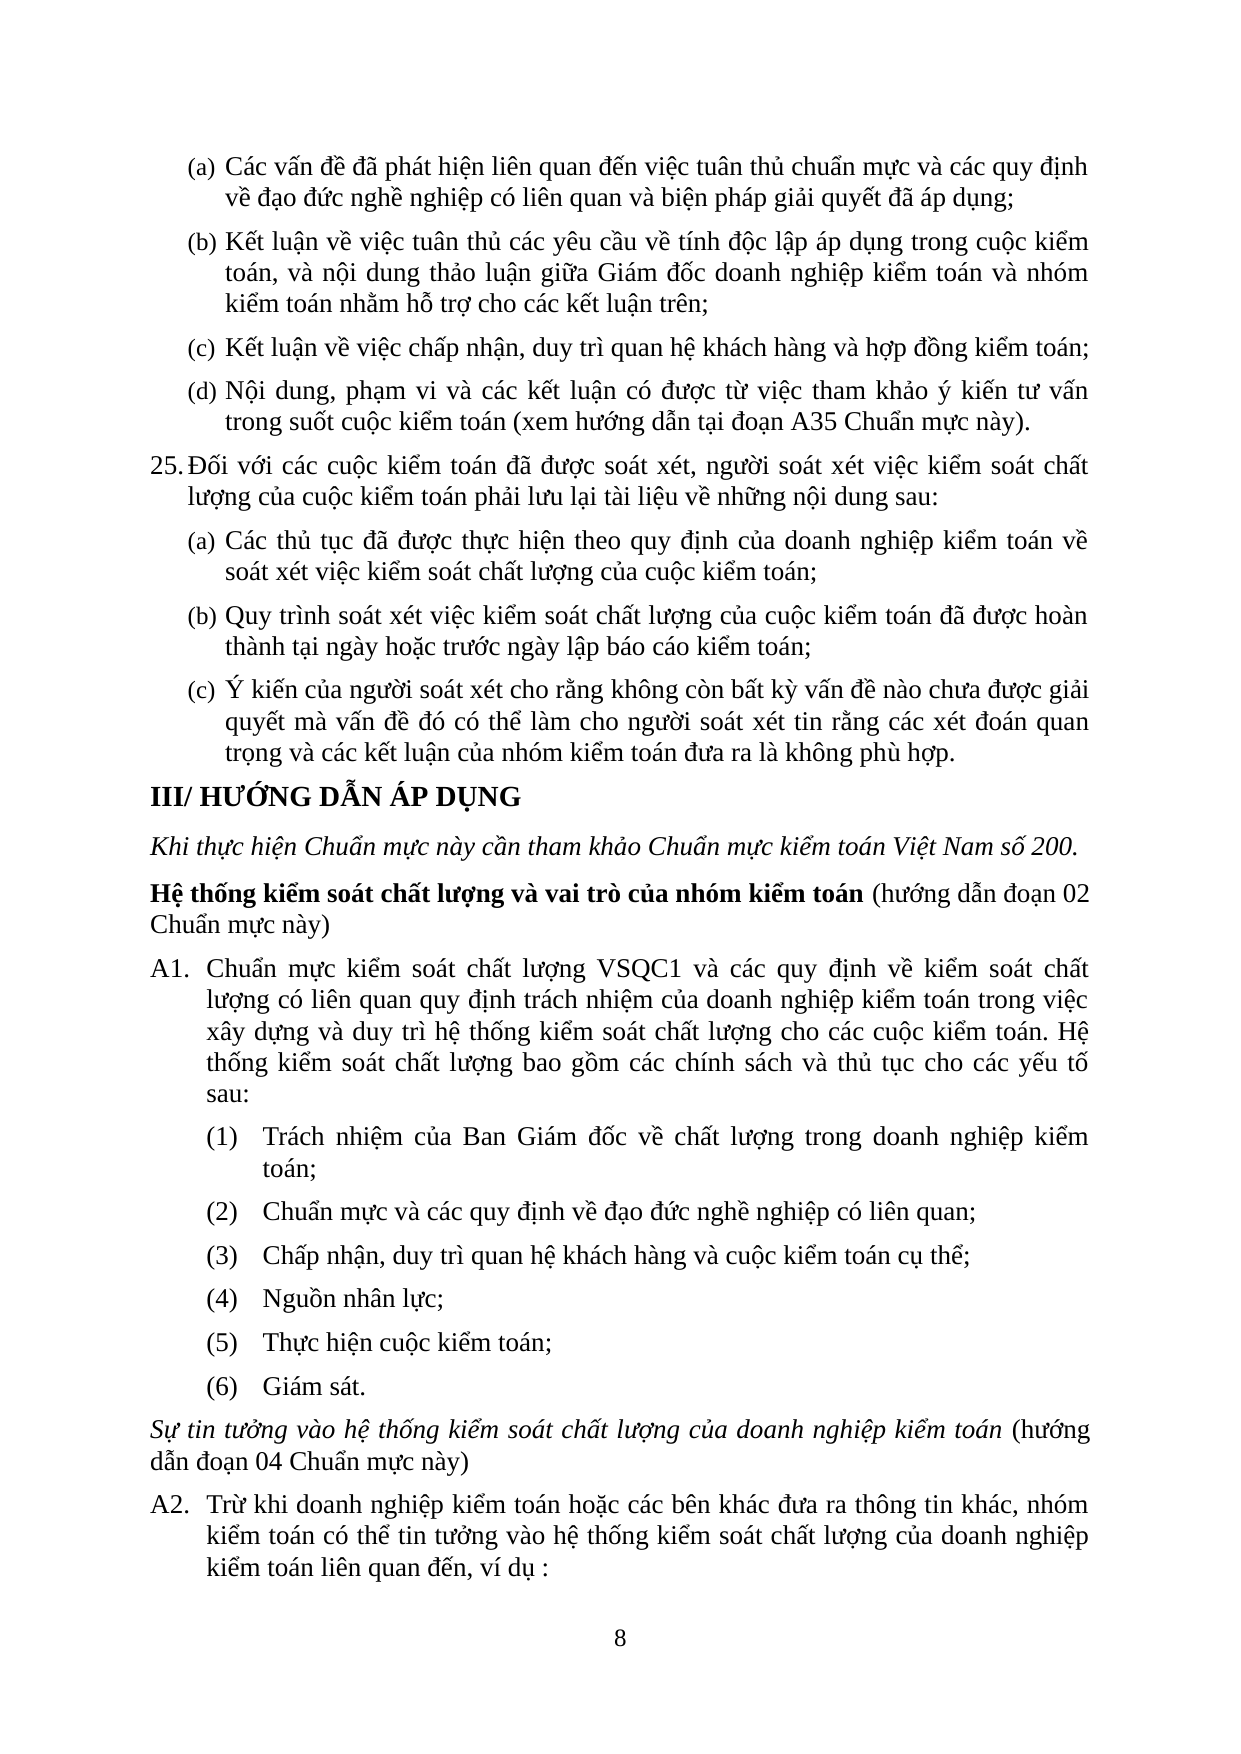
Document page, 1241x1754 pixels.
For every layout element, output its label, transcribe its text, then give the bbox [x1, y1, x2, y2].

list Các thủ tục đã được thực hiện theo quy định của doanh nghiệp kiểm toán về soát xét việc kiểm soát chất lượng của cuộc kiểm toán; [187, 524, 1090, 586]
subtitle Hệ thống kiểm soát chất lượng và vai trò của nhóm kiểm toán (hướng dẫn đoạn 02 Chuẩn mực này) [150, 877, 1090, 940]
list Đối với các cuộc kiểm toán đã được soát xét, người soát xét việc kiểm soát chất lượng của cuộc kiểm toán phải lưu lại tài liệu về những nội dung sau: [150, 449, 1090, 511]
text Sự tin tưởng vào hệ thống kiểm soát chất lượng của doanh nghiệp kiểm toán (hướng dẫn đoạn 04 Chuẩn mực này) [150, 1413, 1090, 1476]
list Thực hiện cuộc kiểm toán; [206, 1326, 1090, 1357]
list Chuẩn mực kiểm soát chất lượng VSQC1 và các quy định về kiểm soát chất lượng có liên quan quy định trách nhiệm của doanh nghiệp kiểm toán trong việc xây dựng và duy trì hệ thống kiểm soát chất lượng cho các cuộc kiểm toán. Hệ thống kiểm soát chất lượng bao gồm các chính sách và thủ tục cho các yếu tố sau: [150, 952, 1090, 1108]
list Kết luận về việc chấp nhận, duy trì quan hệ khách hàng và hợp đồng kiểm toán; [187, 331, 1090, 362]
list Ý kiến của người soát xét cho rằng không còn bất kỳ vấn đề nào chưa được giải quyết mà vấn đề đó có thể làm cho người soát xét tin rằng các xét đoán quan trọng và các kết luận của nhóm kiểm toán đưa ra là không phù hợp. [187, 673, 1090, 767]
list Nguồn nhân lực; [206, 1283, 1090, 1314]
text III/ HƯỚNG DẪN ÁP DỤNG [150, 779, 1090, 813]
list Nội dung, phạm vi và các kết luận có được từ việc tham khảo ý kiến tư vấn trong suốt cuộc kiểm toán (xem hướng dẫn tại đoạn A35 Chuẩn mực này). [187, 374, 1090, 437]
list Các vấn đề đã phát hiện liên quan đến việc tuân thủ chuẩn mực và các quy định về đạo đức nghề nghiệp có liên quan và biện pháp giải quyết đã áp dụng; [187, 150, 1090, 212]
list Trách nhiệm của Ban Giám đốc về chất lượng trong doanh nghiệp kiểm toán; [206, 1121, 1090, 1183]
list Giám sát. [206, 1370, 1090, 1401]
list Trừ khi doanh nghiệp kiểm toán hoặc các bên khác đưa ra thông tin khác, nhóm kiểm toán có thể tin tưởng vào hệ thống kiểm soát chất lượng của doanh nghiệp kiểm toán liên quan đến, ví dụ : [150, 1488, 1090, 1582]
list Chấp nhận, duy trì quan hệ khách hàng và cuộc kiểm toán cụ thể; [206, 1239, 1090, 1270]
list Chuẩn mực và các quy định về đạo đức nghề nghiệp có liên quan; [206, 1195, 1090, 1226]
list Kết luận về việc tuân thủ các yêu cầu về tính độc lập áp dụng trong cuộc kiểm toán, và nội dung thảo luận giữa Giám đốc doanh nghiệp kiểm toán và nhóm kiểm toán nhằm hỗ trợ cho các kết luận trên; [187, 225, 1090, 318]
list Quy trình soát xét việc kiểm soát chất lượng của cuộc kiểm toán đã được hoàn thành tại ngày hoặc trước ngày lập báo cáo kiểm toán; [187, 599, 1090, 661]
text Khi thực hiện Chuẩn mực này cần tham khảo Chuẩn mực kiểm toán Việt Nam số 200. [150, 830, 1090, 861]
